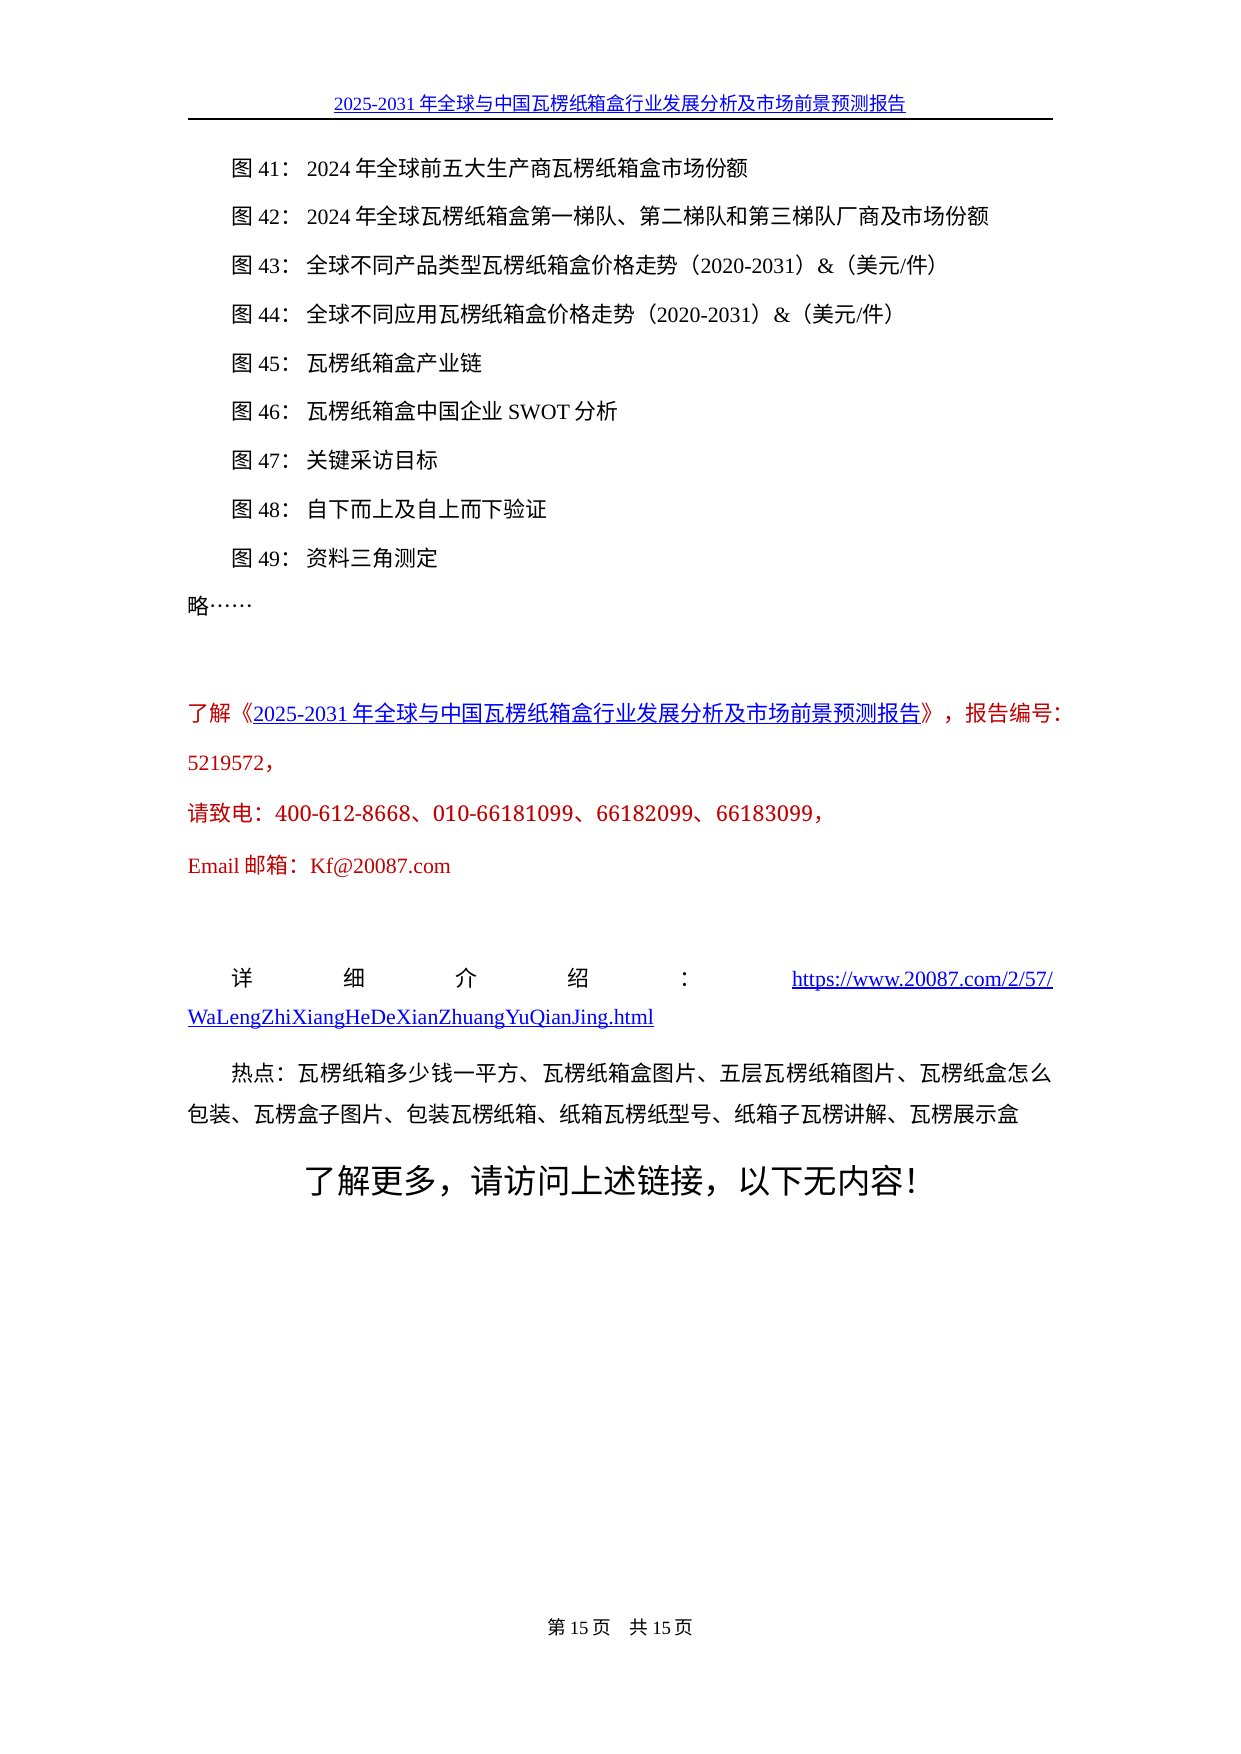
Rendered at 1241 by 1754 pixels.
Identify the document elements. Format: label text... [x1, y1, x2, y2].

text 热点：瓦楞纸箱多少钱一平方、瓦楞纸箱盒图片、五层瓦楞纸箱图片、瓦楞纸盒怎么包装、瓦楞盒子图片、包装瓦楞纸箱、纸箱瓦楞纸型号、纸箱子瓦楞讲解、瓦楞展示盒 [187, 1056, 1053, 1129]
text 了解《2025-2031年全球与中国瓦楞纸箱盒行业发展分析及市场前景预测报告》，报告编号：5219572， [187, 695, 1053, 777]
text 详细介绍：https://www.20087.com/2/57/WaLengZhiXiangHeDeXianZhuangYuQianJing.html [187, 960, 1053, 1033]
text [187, 150, 1053, 621]
title 了解更多，请访问上述链接，以下无内容！ [187, 1146, 1053, 1211]
text Email邮箱：Kf@20087.com [187, 847, 1053, 880]
text 请致电：400-612-8668、010-66181099、66182099、66183099， [187, 796, 1053, 828]
